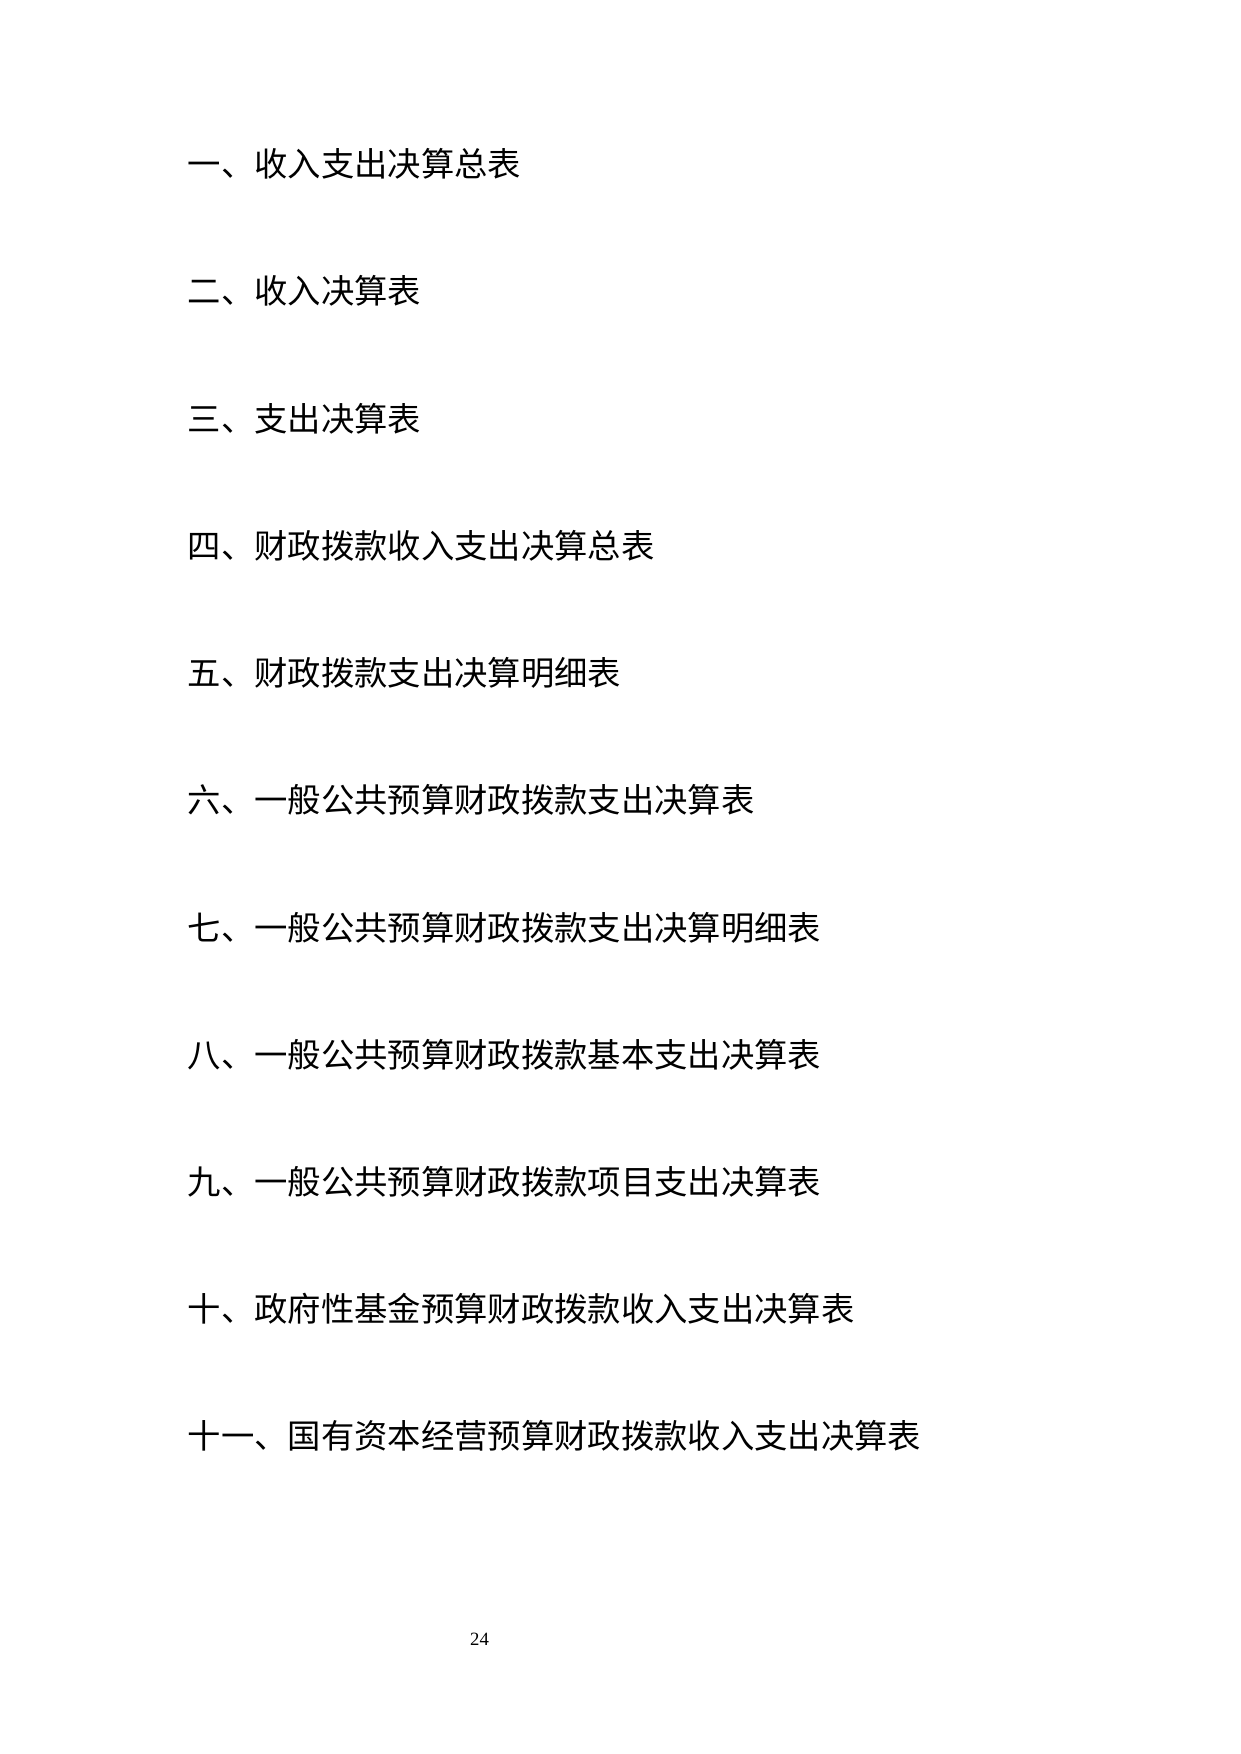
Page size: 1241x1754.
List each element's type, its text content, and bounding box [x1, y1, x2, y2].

subtitle 八、一般公共预算财政拨款基本支出决算表 [187, 1020, 1053, 1085]
subtitle 七、一般公共预算财政拨款支出决算明细表 [187, 893, 1053, 958]
subtitle 十、政府性基金预算财政拨款收入支出决算表 [187, 1274, 1053, 1339]
subtitle 十一、国有资本经营预算财政拨款收入支出决算表 [187, 1402, 1053, 1467]
subtitle 九、一般公共预算财政拨款项目支出决算表 [187, 1147, 1053, 1212]
subtitle 二、收入决算表 [187, 257, 1053, 322]
subtitle 一、收入支出决算总表 [187, 130, 1053, 195]
subtitle 三、支出决算表 [187, 384, 1053, 449]
subtitle 五、财政拨款支出决算明细表 [187, 638, 1053, 703]
subtitle 四、财政拨款收入支出决算总表 [187, 511, 1053, 576]
subtitle 六、一般公共预算财政拨款支出决算表 [187, 766, 1053, 831]
